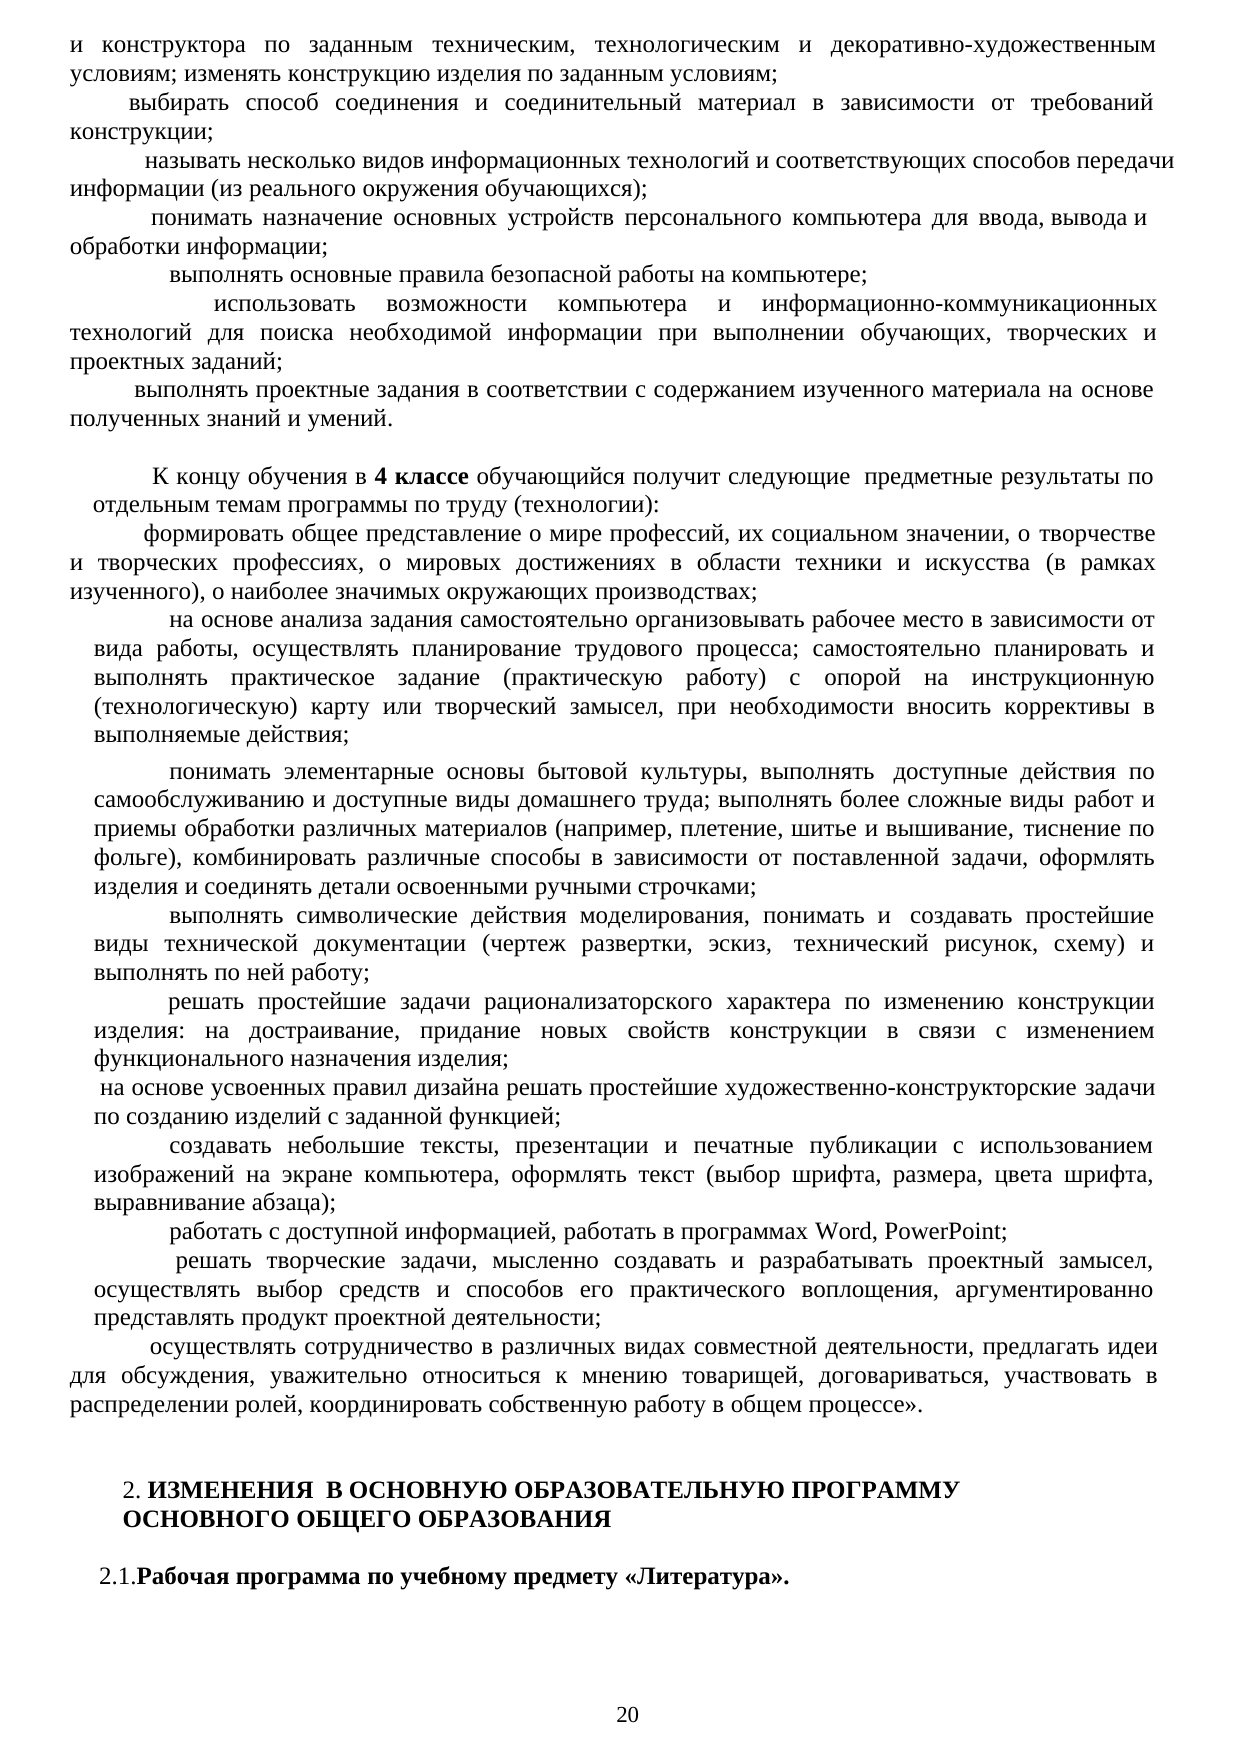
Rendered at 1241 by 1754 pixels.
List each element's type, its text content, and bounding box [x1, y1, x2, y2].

text выбирать способ соединения и соединительный материал в зависимости от требований конструкции; [69, 87, 1154, 145]
text решать простейшие задачи рационализаторского характера по изменению конструкции изделия: на достраивание, придание новых свойств конструкции в связи с изменением функционального назначения изделия; [94, 986, 1155, 1072]
text использовать возможности компьютера и информационно-коммуникационных технологий для поиска необходимой информации при выполнении обучающих, творческих и проектных заданий; [69, 288, 1158, 374]
text выполнять основные правила безопасной работы на компьютере; [169, 260, 1210, 288]
text понимать назначение основных устройств персонального компьютера для ввода, вывода и обработки информации; [69, 202, 1155, 260]
text на основе усвоенных правил дизайна решать простейшие художественно-конструкторские задачи по созданию изделий с заданной функцией; [94, 1072, 1155, 1130]
text выполнять символические действия моделирования, понимать и создавать простейшие виды технической документации (чертеж развертки, эскиз, технический рисунок, схему) и выполнять по ней работу; [94, 900, 1154, 986]
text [69, 29, 1156, 87]
text решать творческие задачи, мысленно создавать и разрабатывать проектный замысел, осуществлять выбор средств и способов его практического воплощения, аргументированно представлять продукт проектной деятельности; [94, 1245, 1154, 1331]
text создавать небольшие тексты, презентации и печатные публикации с использованием изображений на экране компьютера, оформлять текст (выбор шрифта, размера, цвета шрифта, выравнивание абзаца); [94, 1130, 1154, 1216]
text работать с доступной информацией, работать в программах Word, PowerPoint; [169, 1216, 1210, 1245]
subtitle 2. ИЗМЕНЕНИЯ В ОСНОВНУЮ ОБРАЗОВАТЕЛЬНУЮ ПРОГРАММУ ОСНОВНОГО ОБЩЕГО ОБРАЗОВАНИЯ [122, 1475, 1130, 1532]
text формировать общее представление о мире профессий, их социальном значении, о творчестве и творческих профессиях, о мировых достижениях в области техники и искусства (в рамках изученного), о наиболее значимых окружающих производствах; [69, 518, 1156, 604]
text на основе анализа задания самостоятельно организовывать рабочее место в зависимости от вида работы, осуществлять планирование трудового процесса; самостоятельно планировать и выполнять практическое задание (практическую работу) с опорой на инструкционную (технологическую) карту или творческий замысел, при необходимости вносить коррективы в выполняемые действия; [94, 604, 1155, 748]
text выполнять проектные задания в соответствии с содержанием изученного материала на основе полученных знаний и умений. [69, 374, 1153, 432]
text К концу обучения в 4 классе обучающийся получит следующие предметные результаты по отдельным темам программы по труду (технологии): [93, 461, 1154, 518]
text понимать элементарные основы бытовой культуры, выполнять доступные действия по самообслуживанию и доступные виды домашнего труда; выполнять более сложные виды работ и приемы обработки различных материалов (например, плетение, шитье и вышивание, тиснение по фольге), комбинировать различные способы в зависимости от поставленной задачи, оформлять изделия и соединять детали освоенными ручными строчками; [94, 756, 1155, 899]
text осуществлять сотрудничество в различных видах совместной деятельности, предлагать идеи для обсуждения, уважительно относиться к мнению товарищей, договариваться, участвовать в распределении ролей, координировать собственную работу в общем процессе». [69, 1331, 1158, 1417]
text называть несколько видов информационных технологий и соответствующих способов передачи информации (из реального окружения обучающихся); [69, 145, 1210, 202]
subtitle 2.1.Рабочая программа по учебному предмету «Литература». [93, 1561, 1210, 1590]
